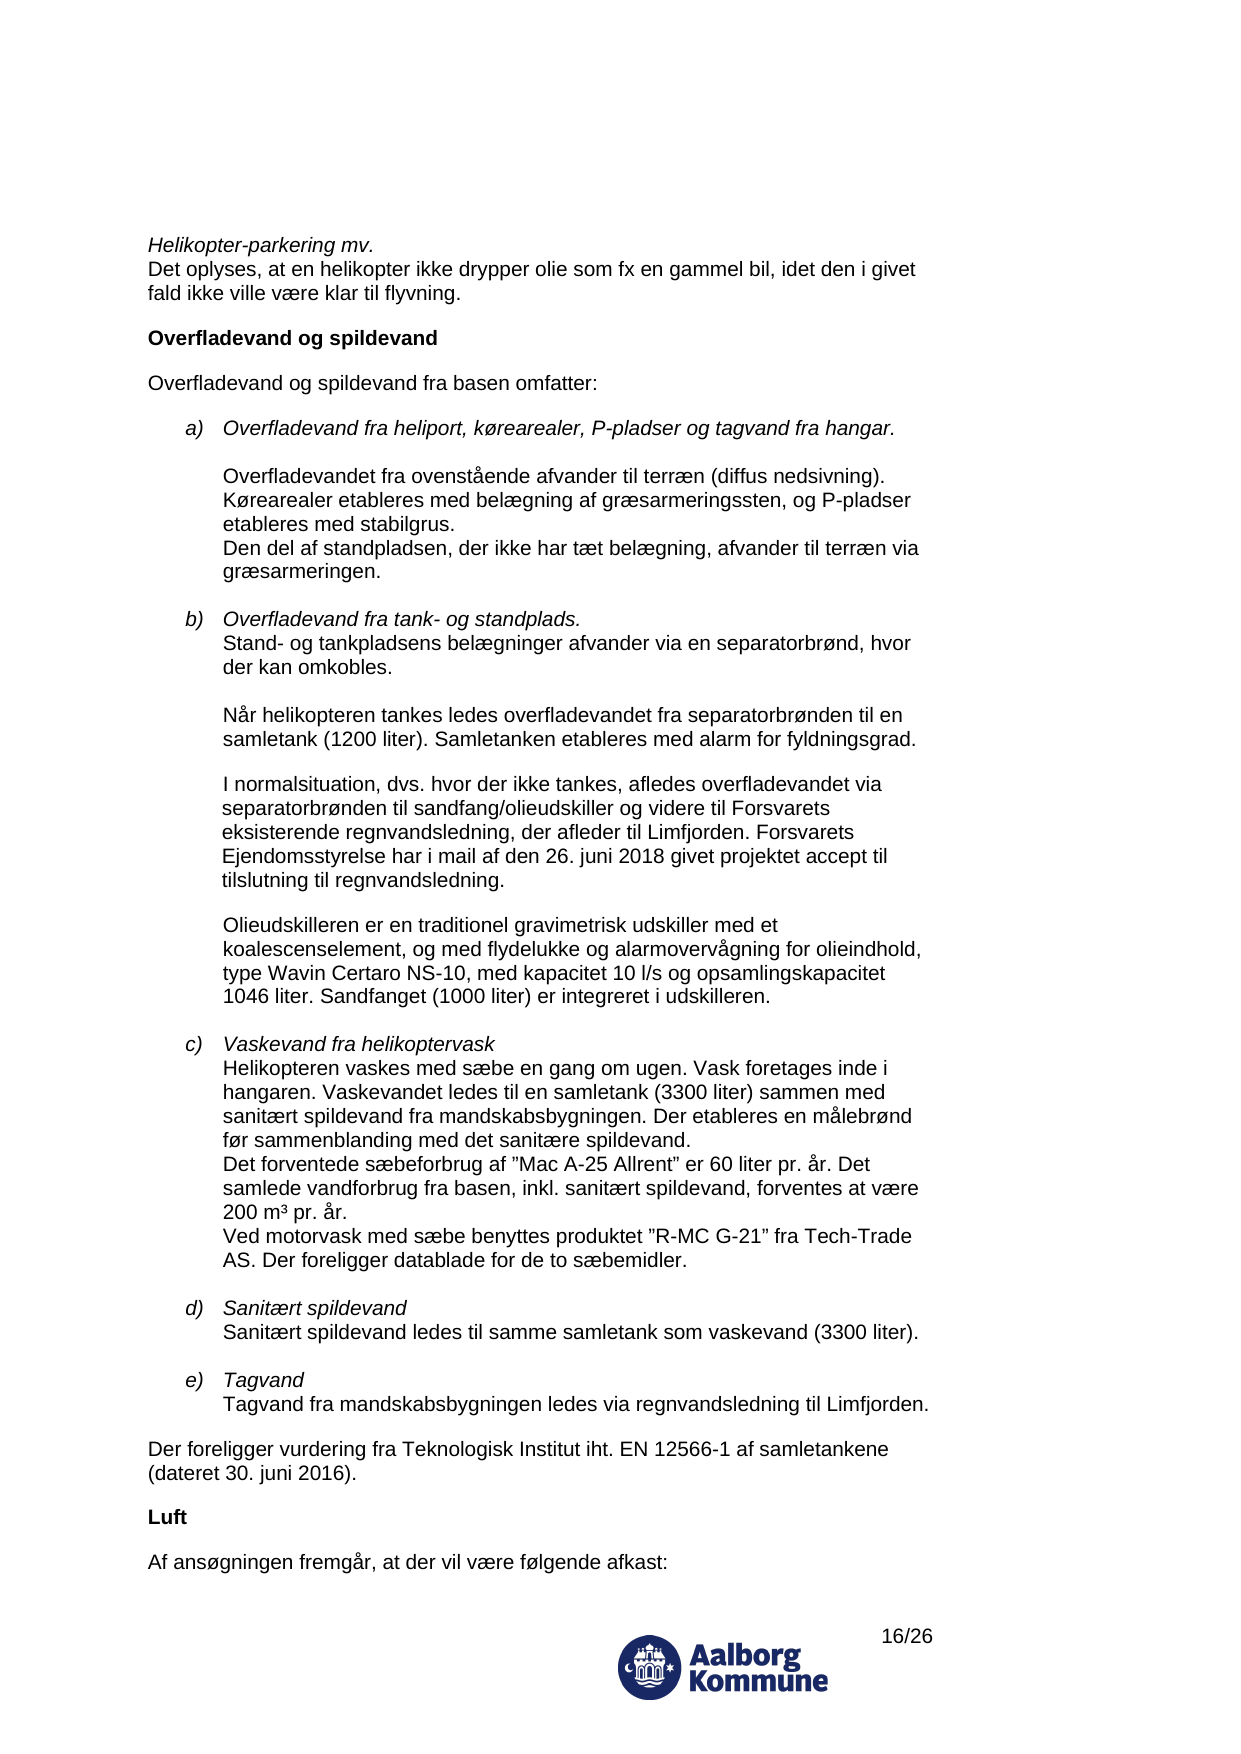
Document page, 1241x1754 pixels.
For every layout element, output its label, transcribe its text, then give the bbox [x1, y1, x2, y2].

text Overfladevand og spildevand fra basen omfatter: [148, 371, 933, 395]
list Vaskevand fra helikoptervask [185, 1032, 933, 1056]
text Helikopter-parkering mv. [148, 233, 933, 257]
list Overfladevandet fra ovenstående afvander til terræn (diffus nedsivning). Kørearealer etableres med belægning af græsarmeringssten, og P-pladser etableres med stabilgrus. [223, 463, 933, 535]
list Tagvand [185, 1368, 933, 1392]
list Det forventede sæbeforbrug af ”Mac A-25 Allrent” er 60 liter pr. år. Det samlede vandforbrug fra basen, inkl. sanitært spildevand, forventes at være 200 m³ pr. år. [223, 1152, 933, 1224]
text Af ansøgningen fremgår, at der vil være følgende afkast: [148, 1550, 933, 1574]
text Der foreligger vurdering fra Teknologisk Institut iht. EN 12566-1 af samletankene (dateret 30. juni 2016). [148, 1436, 933, 1484]
list Sanitært spildevand [185, 1296, 933, 1320]
text I normalsituation, dvs. hvor der ikke tankes, afledes overfladevandet via separatorbrønden til sandfang/olieudskiller og videre til Forsvarets eksisterende regnvandsledning, der afleder til Limfjorden. Forsvarets Ejendomsstyrelse har i mail af den 26. juni 2018 givet projektet accept til tilslutning til regnvandsledning. [222, 772, 933, 892]
list Stand- og tankpladsens belægninger afvander via en separatorbrønd, hvor der kan omkobles. [223, 631, 933, 679]
list Tagvand fra mandskabsbygningen ledes via regnvandsledning til Limfjorden. [223, 1392, 933, 1416]
list Sanitært spildevand ledes til samme samletank som vaskevand (3300 liter). [223, 1320, 933, 1344]
text Luft [148, 1505, 933, 1529]
list Den del af standpladsen, der ikke har tæt belægning, afvander til terræn via græsarmeringen. [223, 535, 933, 583]
list Overfladevand fra tank- og standplads. [185, 607, 933, 631]
list Helikopteren vaskes med sæbe en gang om ugen. Vask foretages inde i hangaren. Vaskevandet ledes til en samletank (3300 liter) sammen med sanitært spildevand fra mandskabsbygningen. Der etableres en målebrønd før sammenblanding med det sanitære spildevand. [223, 1056, 933, 1152]
list Olieudskilleren er en traditionel gravimetrisk udskiller med et koalescenselement, og med flydelukke og alarmovervågning for olieindhold, type Wavin Certaro NS-10, med kapacitet 10 l/s og opsamlingskapacitet 1046 liter. Sandfanget (1000 liter) er integreret i udskilleren. [223, 912, 933, 1008]
list Når helikopteren tankes ledes overfladevandet fra separatorbrønden til en samletank (1200 liter). Samletanken etableres med alarm for fyldningsgrad. [223, 703, 933, 751]
picture [618, 1635, 828, 1700]
text Overfladevand og spildevand [148, 326, 933, 350]
list Ved motorvask med sæbe benyttes produktet ”R-MC G-21” fra Tech-Trade AS. Der foreligger datablade for de to sæbemidler. [223, 1224, 933, 1272]
list Overfladevand fra heliport, kørearealer, P-pladser og tagvand fra hangar. [185, 416, 933, 439]
text Det oplyses, at en helikopter ikke drypper olie som fx en gammel bil, idet den i givet fald ikke ville være klar til flyvning. [148, 257, 933, 305]
